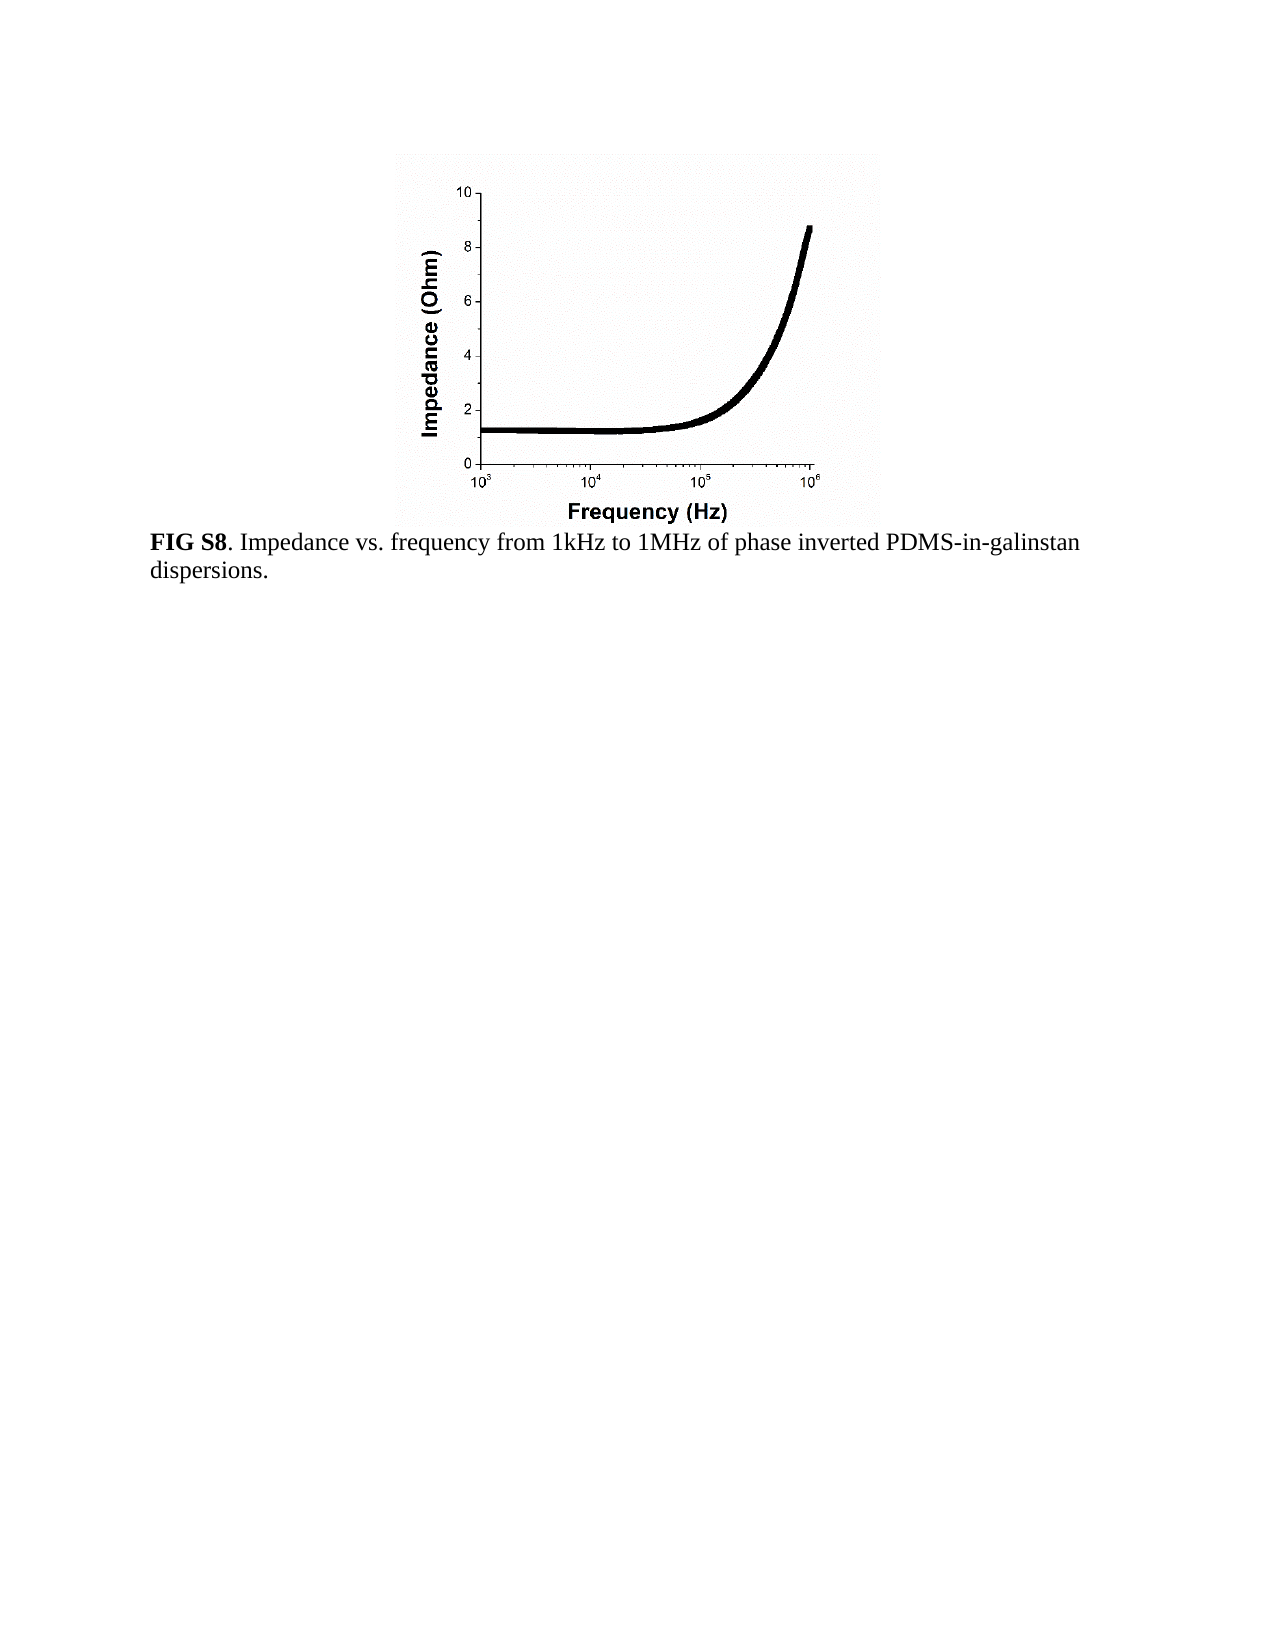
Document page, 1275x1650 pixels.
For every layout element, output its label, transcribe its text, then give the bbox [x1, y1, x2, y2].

picture [393, 150, 882, 527]
text FIG S8. Impedance vs. frequency from 1kHz to 1MHz of phase inverted PDMS-in-galinstan dispersions. [150, 527, 1125, 584]
